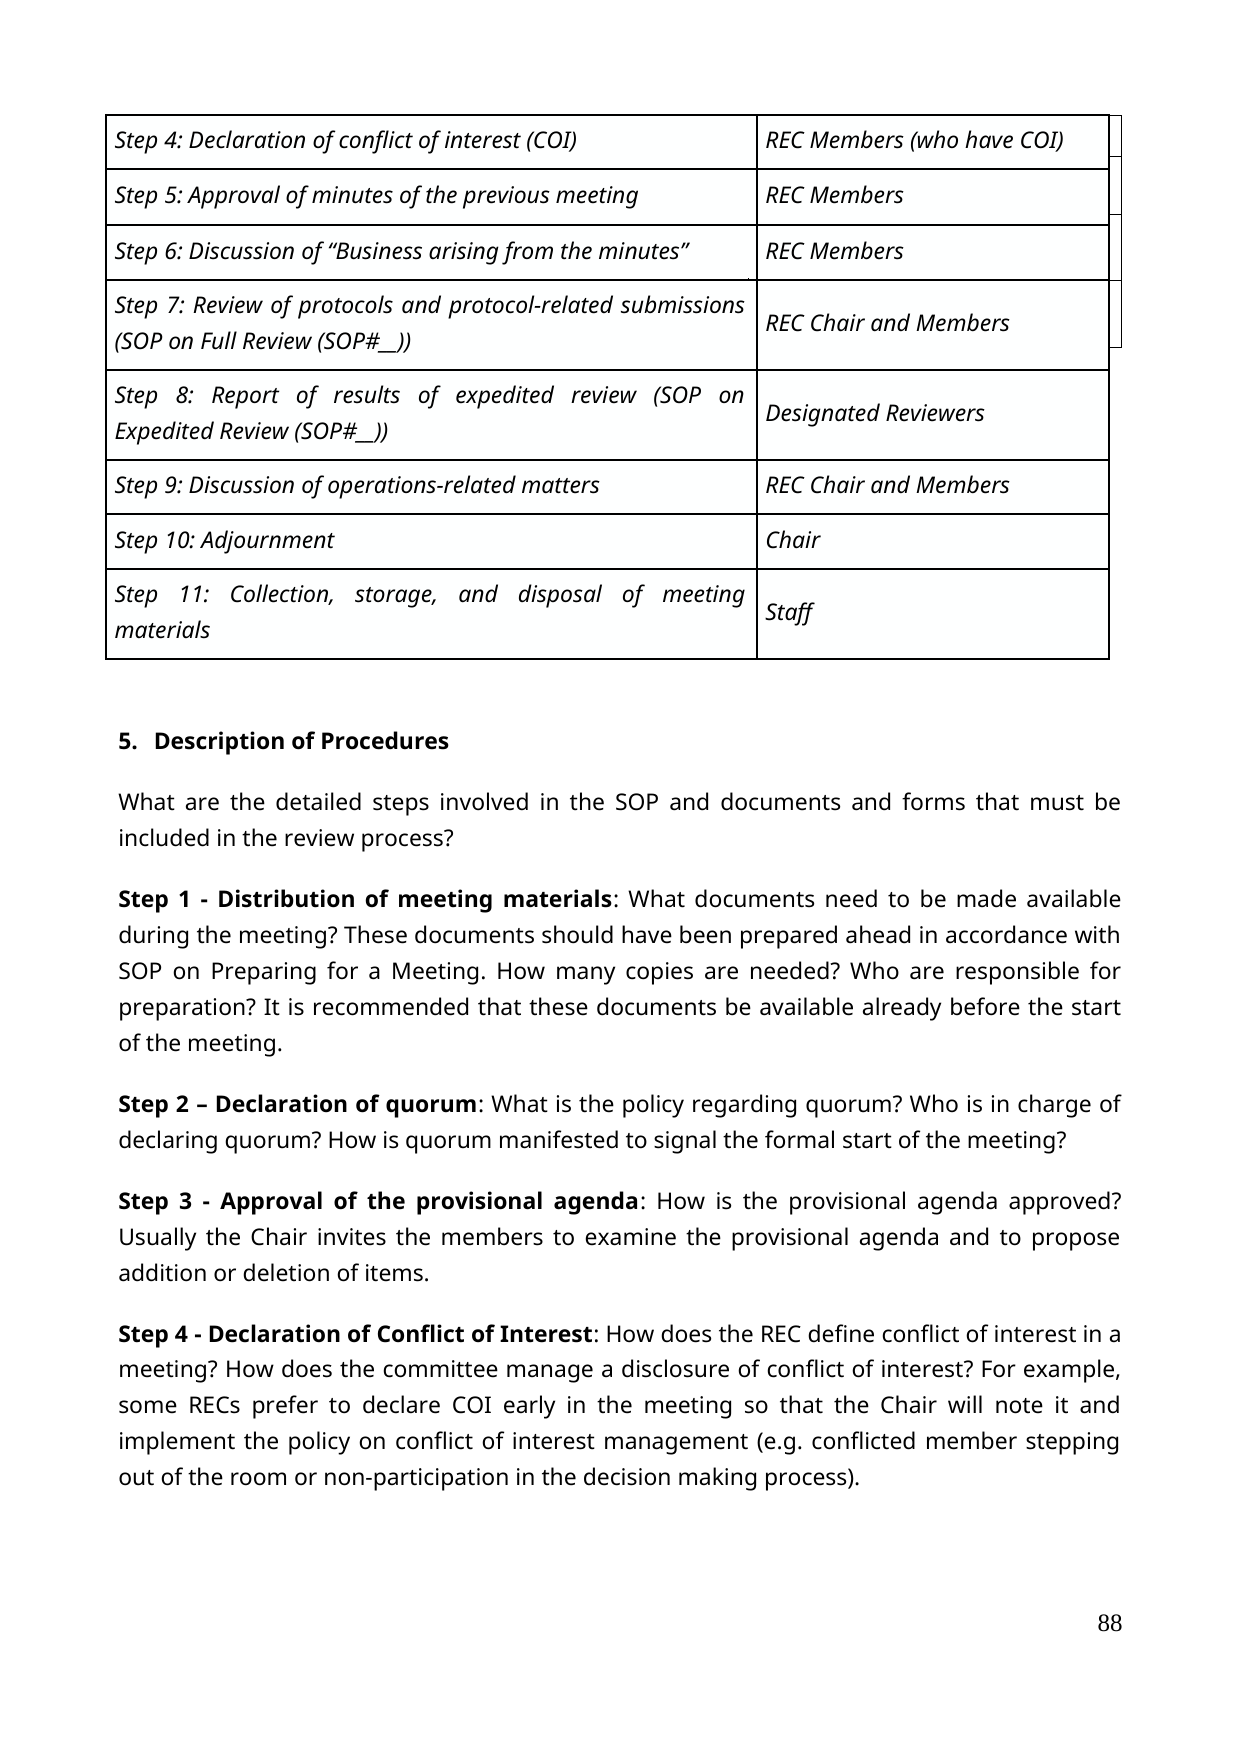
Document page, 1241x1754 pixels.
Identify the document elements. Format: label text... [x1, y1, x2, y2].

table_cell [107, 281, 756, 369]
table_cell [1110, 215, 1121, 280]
text Step 4 - Declaration of Conflict of Interest: How does the REC define conflict of interest in a meeting? How does the committee manage a disclosure of conflict of interest? For example, some RECs prefer to declare COI early in the meeting so that the Chair will note it and implement the policy on conflict of interest management (e.g. conflicted member stepping out of the room or non-participation in the decision making process). [118, 1317, 1122, 1492]
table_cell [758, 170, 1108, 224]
text What are the detailed steps involved in the SOP and documents and forms that must be included in the review process? [118, 786, 1122, 853]
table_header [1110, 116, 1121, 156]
text Step 1 - Distribution of meeting materials: What documents need to be made available during the meeting? These documents should have been prepared ahead in accordance with SOP on Preparing for a Meeting. How many copies are needed? Who are responsible for preparation? It is recommended that these documents be available already before the start of the meeting. [118, 883, 1122, 1058]
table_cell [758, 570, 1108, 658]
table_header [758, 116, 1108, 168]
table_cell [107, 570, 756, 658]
list Description of Procedures [118, 725, 1122, 757]
text Step 3 - Approval of the provisional agenda: How is the provisional agenda approved? Usually the Chair invites the members to examine the provisional agenda and to propose addition or deletion of items. [118, 1185, 1122, 1288]
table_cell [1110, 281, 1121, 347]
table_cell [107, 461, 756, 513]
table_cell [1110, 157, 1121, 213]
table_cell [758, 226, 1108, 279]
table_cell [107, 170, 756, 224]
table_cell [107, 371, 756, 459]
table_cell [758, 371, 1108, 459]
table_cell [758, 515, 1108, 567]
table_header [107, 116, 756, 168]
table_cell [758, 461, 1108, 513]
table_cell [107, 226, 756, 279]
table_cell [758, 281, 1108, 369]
text Step 2 – Declaration of quorum: What is the policy regarding quorum? Who is in charge of declaring quorum? How is quorum manifested to signal the formal start of the meeting? [118, 1088, 1122, 1155]
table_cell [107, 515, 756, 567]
